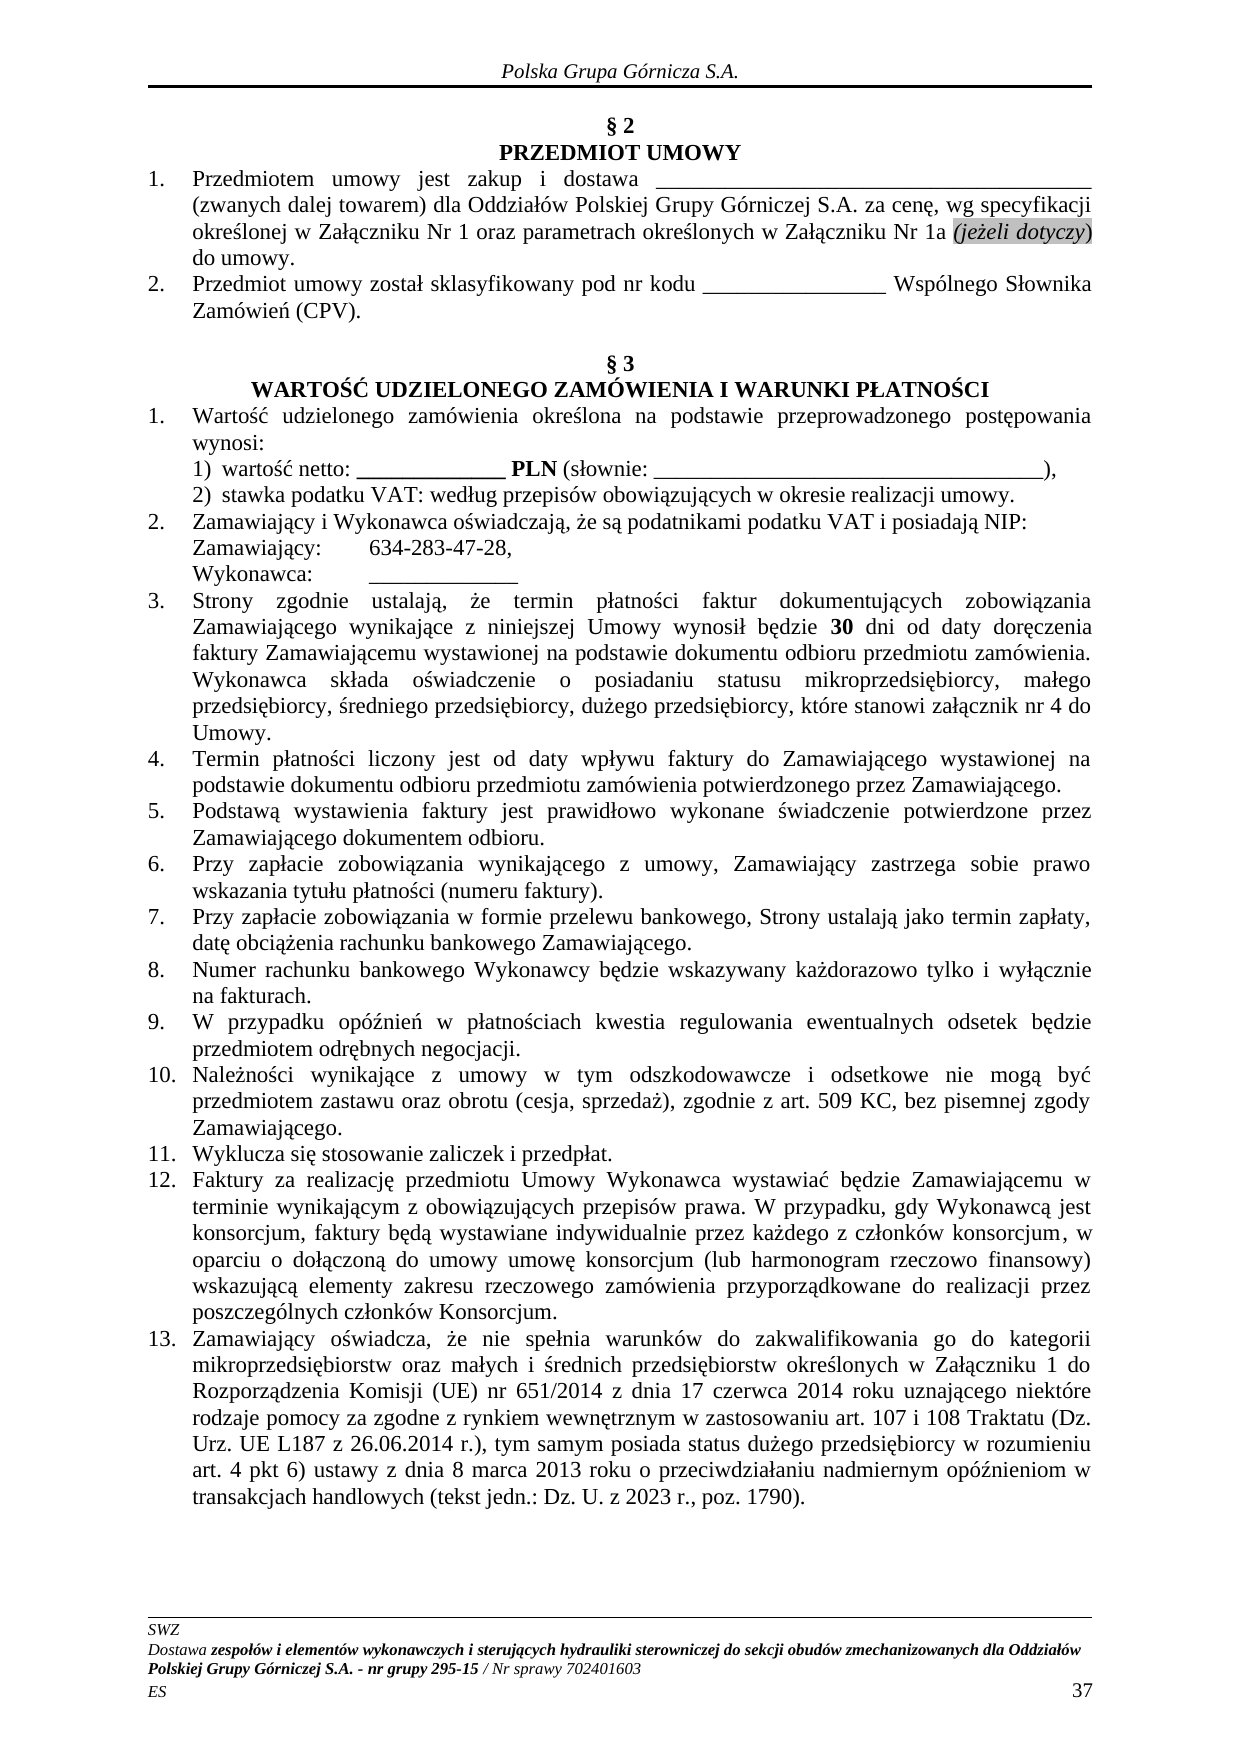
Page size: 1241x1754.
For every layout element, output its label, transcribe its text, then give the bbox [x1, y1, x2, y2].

list Przedmiot umowy został sklasyfikowany pod nr kodu ________________ Wspólnego Słownika Zamówień (CPV). [148, 271, 1092, 323]
list Wyklucza się stosowanie zaliczek i przedpłat. [148, 1140, 1092, 1167]
list wartość netto: _____________ PLN (słownie: __________________________________), [192, 455, 1092, 481]
list Faktury za realizację przedmiotu Umowy Wykonawca wystawiać będzie Zamawiającemu w terminie wynikającym z obowiązujących przepisów prawa. W przypadku, gdy Wykonawcą jest konsorcjum, faktury będą wystawiane indywidualnie przez każdego z członków konsorcjum, w oparciu o dołączoną do umowy umowę konsorcjum (lub harmonogram rzeczowo finansowy) wskazującą elementy zakresu rzeczowego zamówienia przyporządkowane do realizacji przez poszczególnych członków Konsorcjum. [148, 1167, 1092, 1325]
list Strony zgodnie ustalają, że termin płatności faktur dokumentujących zobowiązania Zamawiającego wynikające z niniejszej Umowy wynosił będzie 30 dni od daty doręczenia faktury Zamawiającemu wystawionej na podstawie dokumentu odbioru przedmiotu zamówienia. Wykonawca składa oświadczenie o posiadaniu statusu mikroprzedsiębiorcy, małego przedsiębiorcy, średniego przedsiębiorcy, dużego przedsiębiorcy, które stanowi załącznik nr 4 do Umowy. [148, 587, 1092, 745]
text Wykonawca: _____________ [192, 560, 1092, 587]
text § 2 [148, 112, 1092, 139]
list stawka podatku VAT: według przepisów obowiązujących w okresie realizacji umowy. [192, 481, 1092, 508]
list Termin płatności liczony jest od daty wpływu faktury do Zamawiającego wystawionej na podstawie dokumentu odbioru przedmiotu zamówienia potwierdzonego przez Zamawiającego. [148, 745, 1092, 798]
text Zamawiający: 634-283-47-28, [192, 534, 1092, 560]
text WARTOŚĆ UDZIELONEGO ZAMÓWIENIA I WARUNKI PŁATNOŚCI [148, 376, 1092, 402]
list Należności wynikające z umowy w tym odszkodowawcze i odsetkowe nie mogą być przedmiotem zastawu oraz obrotu (cesja, sprzedaż), zgodnie z art. 509 KC, bez pisemnej zgody Zamawiającego. [148, 1061, 1092, 1140]
list Zamawiający oświadcza, że nie spełnia warunków do zakwalifikowania go do kategorii mikroprzedsiębiorstw oraz małych i średnich przedsiębiorstw określonych w Załączniku 1 do Rozporządzenia Komisji (UE) nr 651/2014 z dnia 17 czerwca 2014 roku uznającego niektóre rodzaje pomocy za zgodne z rynkiem wewnętrznym w zastosowaniu art. 107 i 108 Traktatu (Dz. Urz. UE L187 z 26.06.2014 r.), tym samym posiada status dużego przedsiębiorcy w rozumieniu art. 4 pkt 6) ustawy z dnia 8 marca 2013 roku o przeciwdziałaniu nadmiernym opóźnieniom w transakcjach handlowych (tekst jedn.: Dz. U. z 2023 r., poz. 1790). [148, 1325, 1092, 1509]
list W przypadku opóźnień w płatnościach kwestia regulowania ewentualnych odsetek będzie przedmiotem odrębnych negocjacji. [148, 1008, 1092, 1061]
list Wartość udzielonego zamówienia określona na podstawie przeprowadzonego postępowania wynosi: [148, 402, 1092, 455]
list Przy zapłacie zobowiązania wynikającego z umowy, Zamawiający zastrzega sobie prawo wskazania tytułu płatności (numeru faktury). [148, 850, 1092, 903]
list Przedmiotem umowy jest zakup i dostawa ______________________________________ (zwanych dalej towarem) dla Oddziałów Polskiej Grupy Górniczej S.A. za cenę, wg specyfikacji określonej w Załączniku Nr 1 oraz parametrach określonych w Załączniku Nr 1a (jeżeli dotyczy) do umowy. [148, 165, 1092, 271]
list Przy zapłacie zobowiązania w formie przelewu bankowego, Strony ustalają jako termin zapłaty, datę obciążenia rachunku bankowego Zamawiającego. [148, 903, 1092, 956]
list Podstawą wystawienia faktury jest prawidłowo wykonane świadczenie potwierdzone przez Zamawiającego dokumentem odbioru. [148, 798, 1092, 850]
list Zamawiający i Wykonawca oświadczają, że są podatnikami podatku VAT i posiadają NIP: [148, 508, 1092, 534]
text § 3 [148, 349, 1092, 376]
list Numer rachunku bankowego Wykonawcy będzie wskazywany każdorazowo tylko i wyłącznie na fakturach. [148, 956, 1092, 1008]
text PRZEDMIOT UMOWY [148, 139, 1092, 165]
